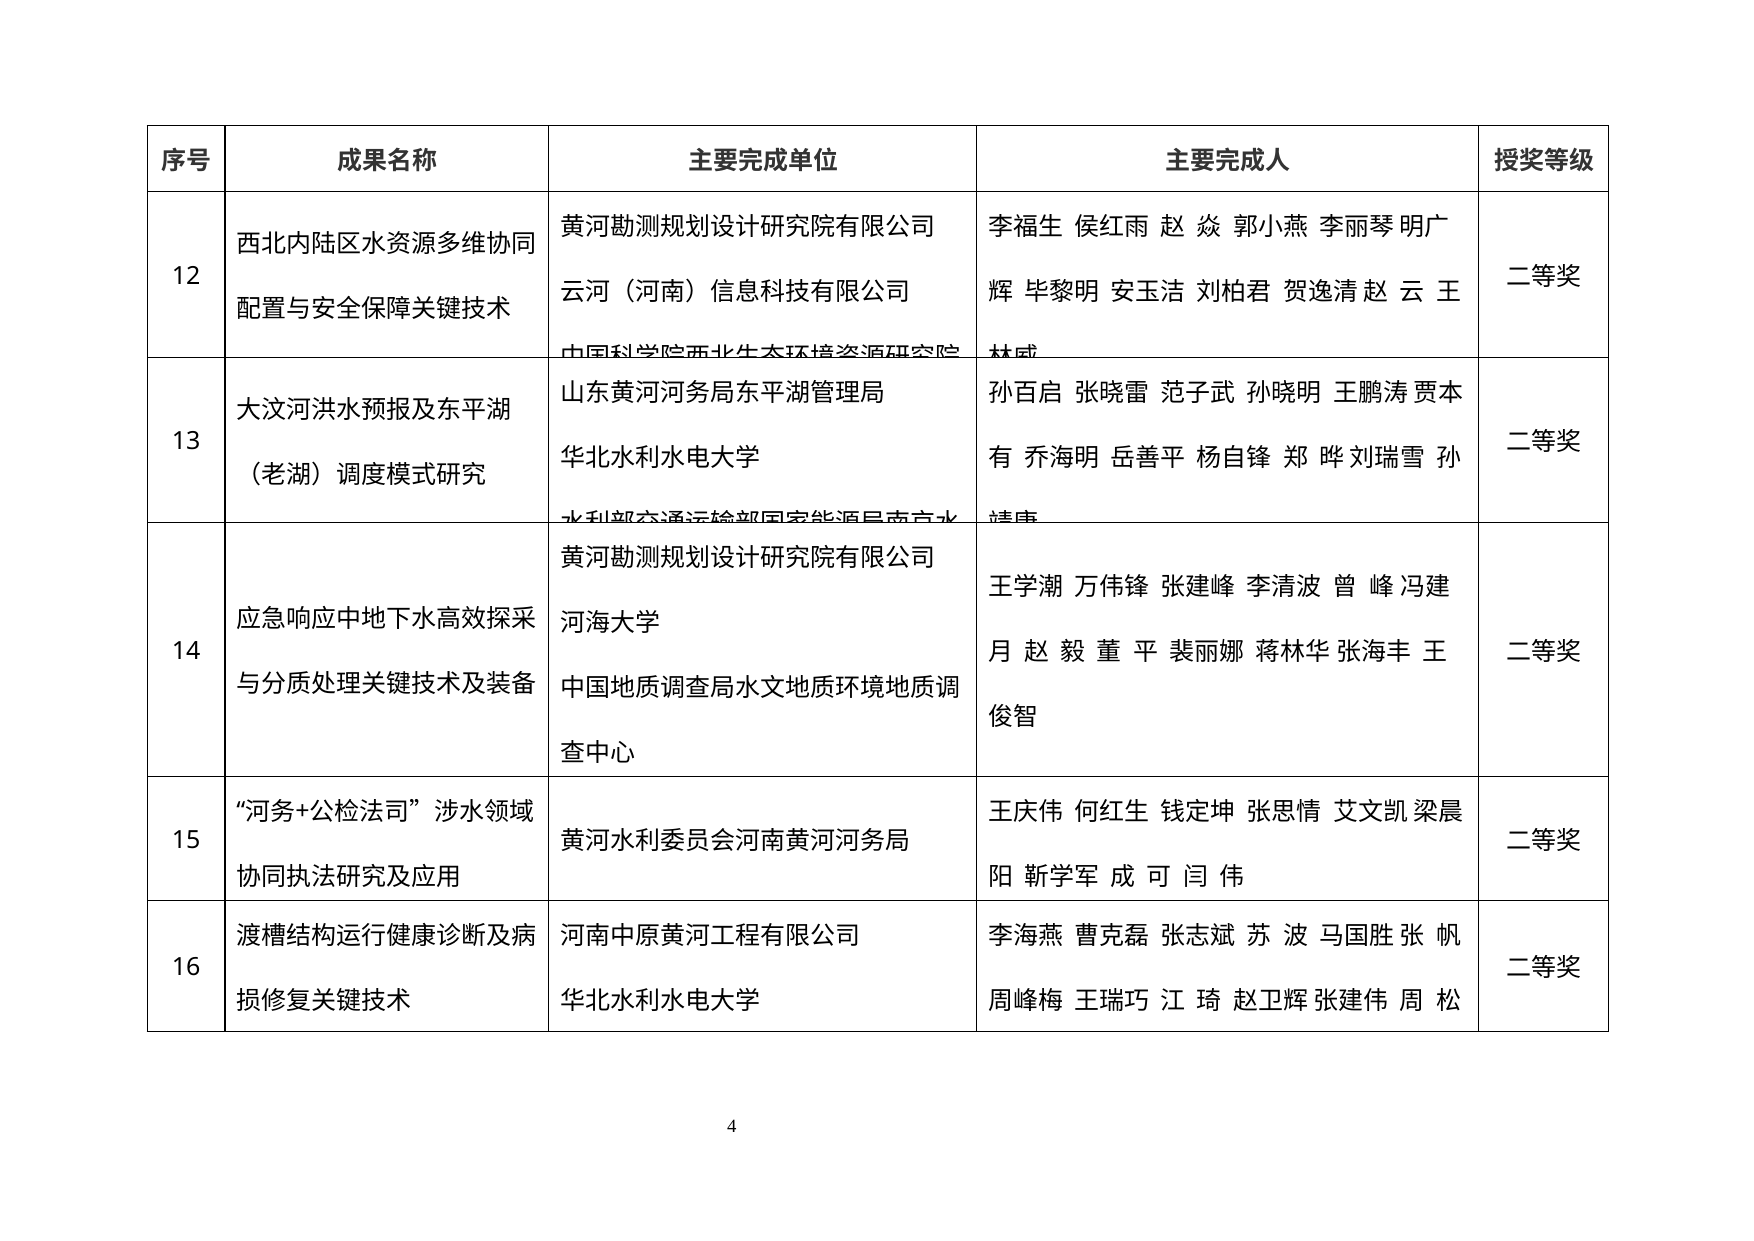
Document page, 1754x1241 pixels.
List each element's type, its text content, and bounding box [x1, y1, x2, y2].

table_cell 15 [148, 777, 224, 900]
table_cell 二等奖 [1479, 192, 1608, 357]
table_cell 李海燕 曹克磊 张志斌 苏 波 马国胜 张 帆 周峰梅 王瑞巧 江 琦 赵卫辉 张建伟 周 松 [977, 901, 1478, 1031]
table_cell 孙百启 张晓雷 范子武 孙晓明 王鹏涛 贾本有 乔海明 岳善平 杨自锋 郑 晔 刘瑞雪 孙靖康 [977, 358, 1478, 522]
table_cell 二等奖 [1479, 358, 1608, 522]
table_cell 黄河勘测规划设计研究院有限公司 云河（河南）信息科技有限公司 中国科学院西北生态环境资源研究院 北京市水科学技术研究院 [549, 192, 976, 357]
table_header 成果名称 [226, 126, 548, 191]
table_cell 二等奖 [1479, 901, 1608, 1031]
table_cell 王学潮 万伟锋 张建峰 李清波 曾 峰 冯建月 赵 毅 董 平 裴丽娜 蒋林华 张海丰 王俊智 [977, 523, 1478, 776]
table_cell 二等奖 [1479, 523, 1608, 776]
table_cell 黄河水利委员会河南黄河河务局 [549, 777, 976, 900]
table_cell 大汶河洪水预报及东平湖（老湖）调度模式研究 [226, 358, 548, 522]
table_cell 14 [148, 523, 224, 776]
table_cell 12 [148, 192, 224, 357]
table_header 主要完成人 [977, 126, 1478, 191]
table_cell “河务+公检法司”涉水领域协同执法研究及应用 [226, 777, 548, 900]
table_cell 李福生 侯红雨 赵 焱 郭小燕 李丽琴 明广辉 毕黎明 安玉洁 刘柏君 贺逸清 赵 云 王林威 [977, 192, 1478, 357]
table_cell 13 [148, 358, 224, 522]
table_cell 应急响应中地下水高效探采与分质处理关键技术及装备 [226, 523, 548, 776]
table_cell 黄河勘测规划设计研究院有限公司 河海大学 中国地质调查局水文地质环境地质调查中心 中国地质科学院地球物理地球化学勘查研究所 南京水杯子科技股份有限公司 [549, 523, 976, 776]
table_cell 渡槽结构运行健康诊断及病损修复关键技术 [226, 901, 548, 1031]
table_cell 王庆伟 何红生 钱定坤 张思情 艾文凯 梁晨阳 靳学军 成 可 闫 伟 [977, 777, 1478, 900]
table_header 主要完成单位 [549, 126, 976, 191]
table_cell 河南中原黄河工程有限公司 华北水利水电大学 [549, 901, 976, 1031]
table_header 序号 [148, 126, 224, 191]
table_cell 二等奖 [1479, 777, 1608, 900]
table_cell 西北内陆区水资源多维协同配置与安全保障关键技术 [226, 192, 548, 357]
table_cell 山东黄河河务局东平湖管理局 华北水利水电大学 水利部交通运输部国家能源局南京水利科学研究院 [549, 358, 976, 522]
table_header 授奖等级 [1479, 126, 1608, 191]
table_cell 16 [148, 901, 224, 1031]
